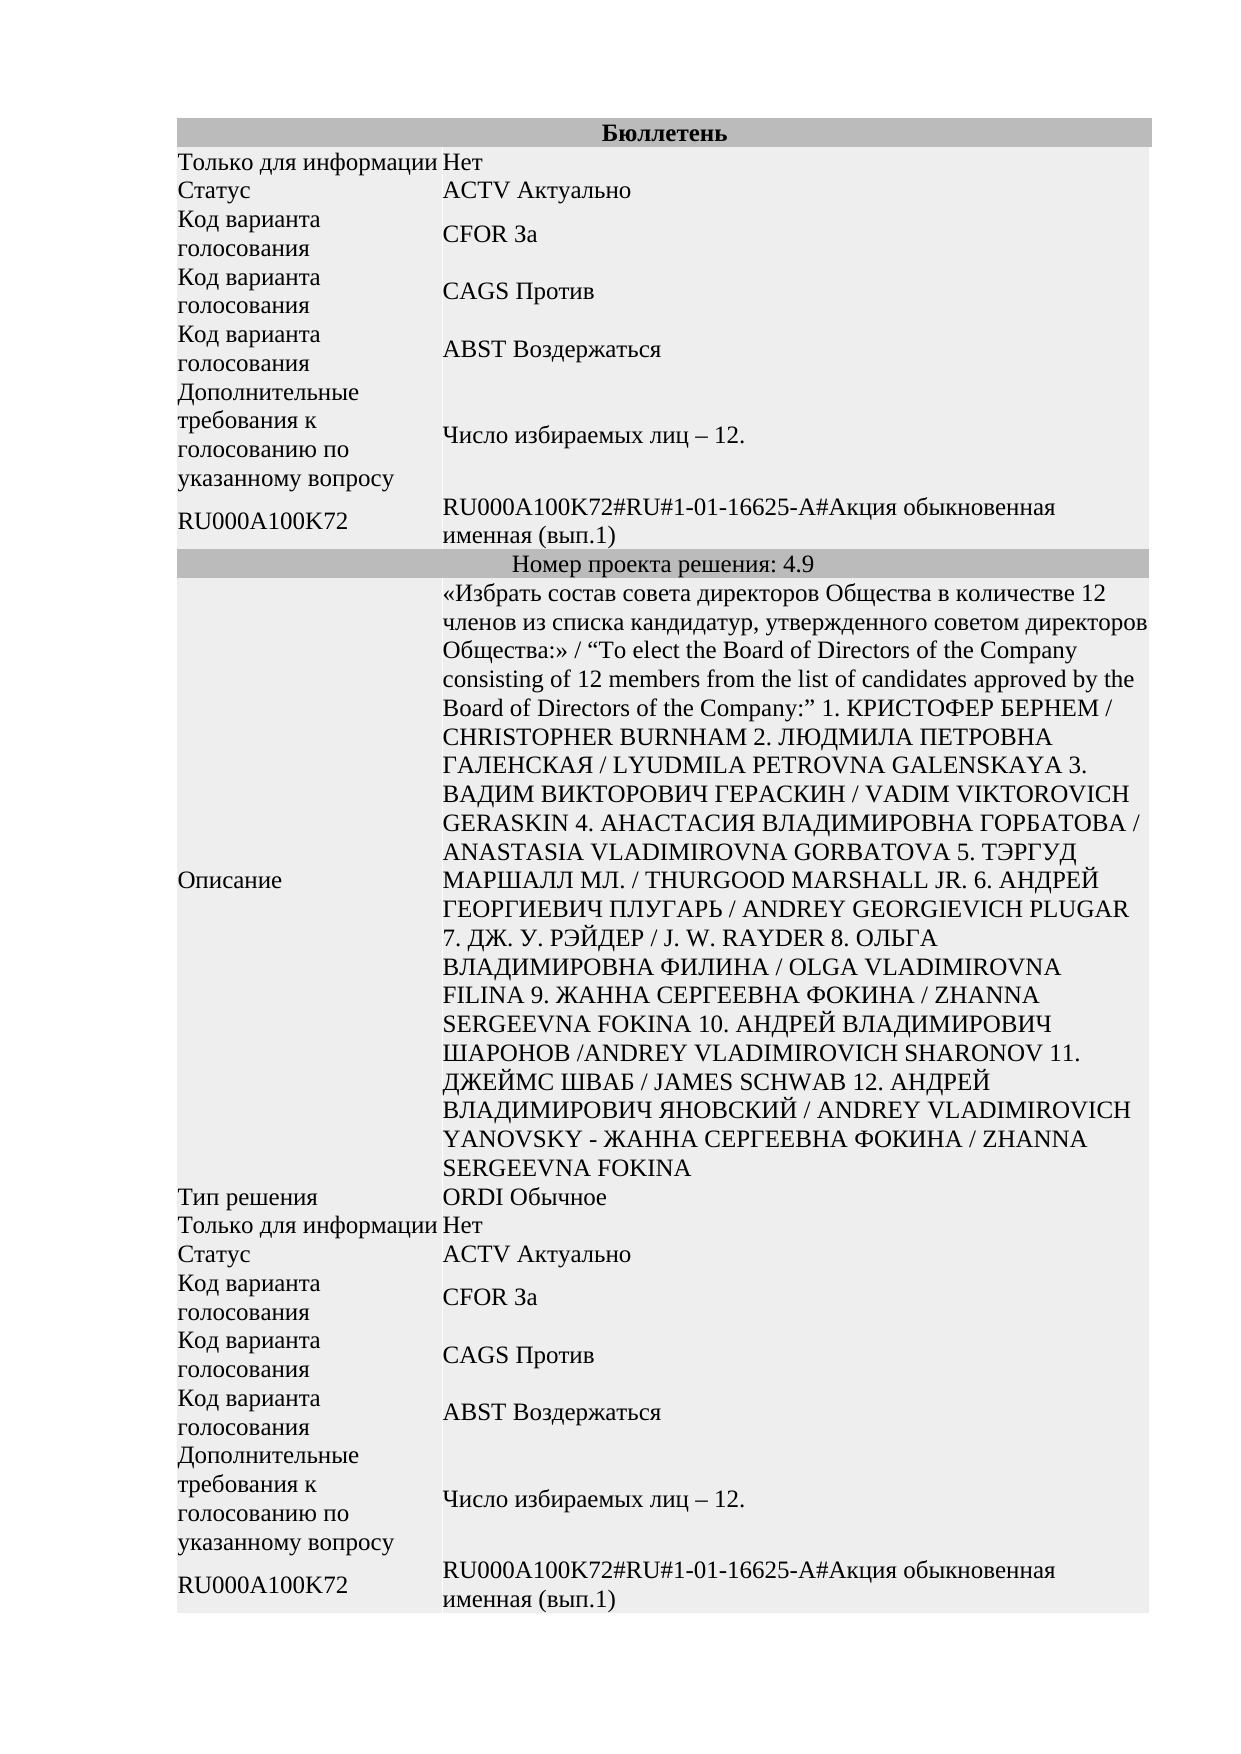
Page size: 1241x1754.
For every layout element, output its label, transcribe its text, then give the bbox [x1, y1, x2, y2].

table_cell CAGS Против [443, 1326, 1149, 1383]
table_cell Статус [177, 1239, 442, 1268]
table_cell RU000A100K72 [177, 1556, 442, 1613]
table_cell Код варианта голосования [177, 1326, 442, 1383]
table_cell CFOR За [443, 1268, 1149, 1326]
table_cell RU000A100K72#RU#1-01-16625-A#Акция обыкновенная именная (вып.1) [443, 492, 1149, 549]
table_cell Номер проекта решения: 4.9 [177, 549, 1149, 578]
table_cell Число избираемых лиц – 12. [443, 1441, 1149, 1556]
table_cell Статус [177, 176, 442, 204]
table_cell ABST Воздержаться [443, 319, 1149, 377]
table_cell Описание [177, 578, 442, 1182]
table_cell «Избрать состав совета директоров Общества в количестве 12 членов из списка кандидатур, утвержденного советом директоров Общества:» / “To elect the Board of Directors of the Company consisting of 12 members from the list of candidates approved by the Board of Directors of the Company:” 1. КРИСТОФЕР БЕРНЕМ / CHRISTOPHER BURNHAM 2. ЛЮДМИЛА ПЕТРОВНА ГАЛЕНСКАЯ / LYUDMILA PETROVNA GALENSKAYA 3. ВАДИМ ВИКТОРОВИЧ ГЕРАСКИН / VADIM VIKTOROVICH GERASKIN 4. АНАСТАСИЯ ВЛАДИМИРОВНА ГОРБАТОВА / ANASTASIA VLADIMIROVNA GORBATOVA 5. ТЭРГУД МАРШАЛЛ МЛ. / THURGOOD MARSHALL JR. 6. АНДРЕЙ ГЕОРГИЕВИЧ ПЛУГАРЬ / ANDREY GEORGIEVICH PLUGAR 7. ДЖ. У. РЭЙДЕР / J. W. RAYDER 8. ОЛЬГА ВЛАДИМИРОВНА ФИЛИНА / OLGA VLADIMIROVNA FILINA 9. ЖАННА СЕРГЕЕВНА ФОКИНА / ZHANNA SERGEEVNA FOKINA 10. АНДРЕЙ ВЛАДИМИРОВИЧ ШАРОНОВ /ANDREY VLADIMIROVICH SHARONOV 11. ДЖЕЙМС ШВАБ / JAMES SCHWAB 12. АНДРЕЙ ВЛАДИМИРОВИЧ ЯНОВСКИЙ / ANDREY VLADIMIROVICH YANOVSKY - ЖАННА СЕРГЕЕВНА ФОКИНА / ZHANNA SERGEEVNA FOKINA [443, 578, 1149, 1182]
table_cell Код варианта голосования [177, 262, 442, 319]
table_cell ACTV Актуально [443, 176, 1149, 204]
table_cell Дополнительные требования к голосованию по указанному вопросу [177, 1441, 442, 1556]
table_cell ABST Воздержаться [443, 1383, 1149, 1441]
table_cell Только для информации [177, 147, 442, 176]
table_cell Код варианта голосования [177, 204, 442, 262]
table_cell CFOR За [443, 204, 1149, 262]
table_cell CAGS Против [443, 262, 1149, 319]
table_cell Нет [443, 1211, 1149, 1239]
table_header Бюллетень [177, 118, 1152, 147]
table_cell Нет [443, 147, 1149, 176]
table_cell Число избираемых лиц – 12. [443, 377, 1149, 492]
table_cell ORDI Обычное [443, 1182, 1149, 1211]
table_cell Код варианта голосования [177, 319, 442, 377]
table_cell Только для информации [177, 1211, 442, 1239]
table_cell RU000A100K72 [177, 492, 442, 549]
table_cell Тип решения [177, 1182, 442, 1211]
table_cell Дополнительные требования к голосованию по указанному вопросу [177, 377, 442, 492]
table_cell RU000A100K72#RU#1-01-16625-A#Акция обыкновенная именная (вып.1) [443, 1556, 1149, 1613]
table_cell Код варианта голосования [177, 1268, 442, 1326]
table_cell ACTV Актуально [443, 1239, 1149, 1268]
table_cell Код варианта голосования [177, 1383, 442, 1441]
